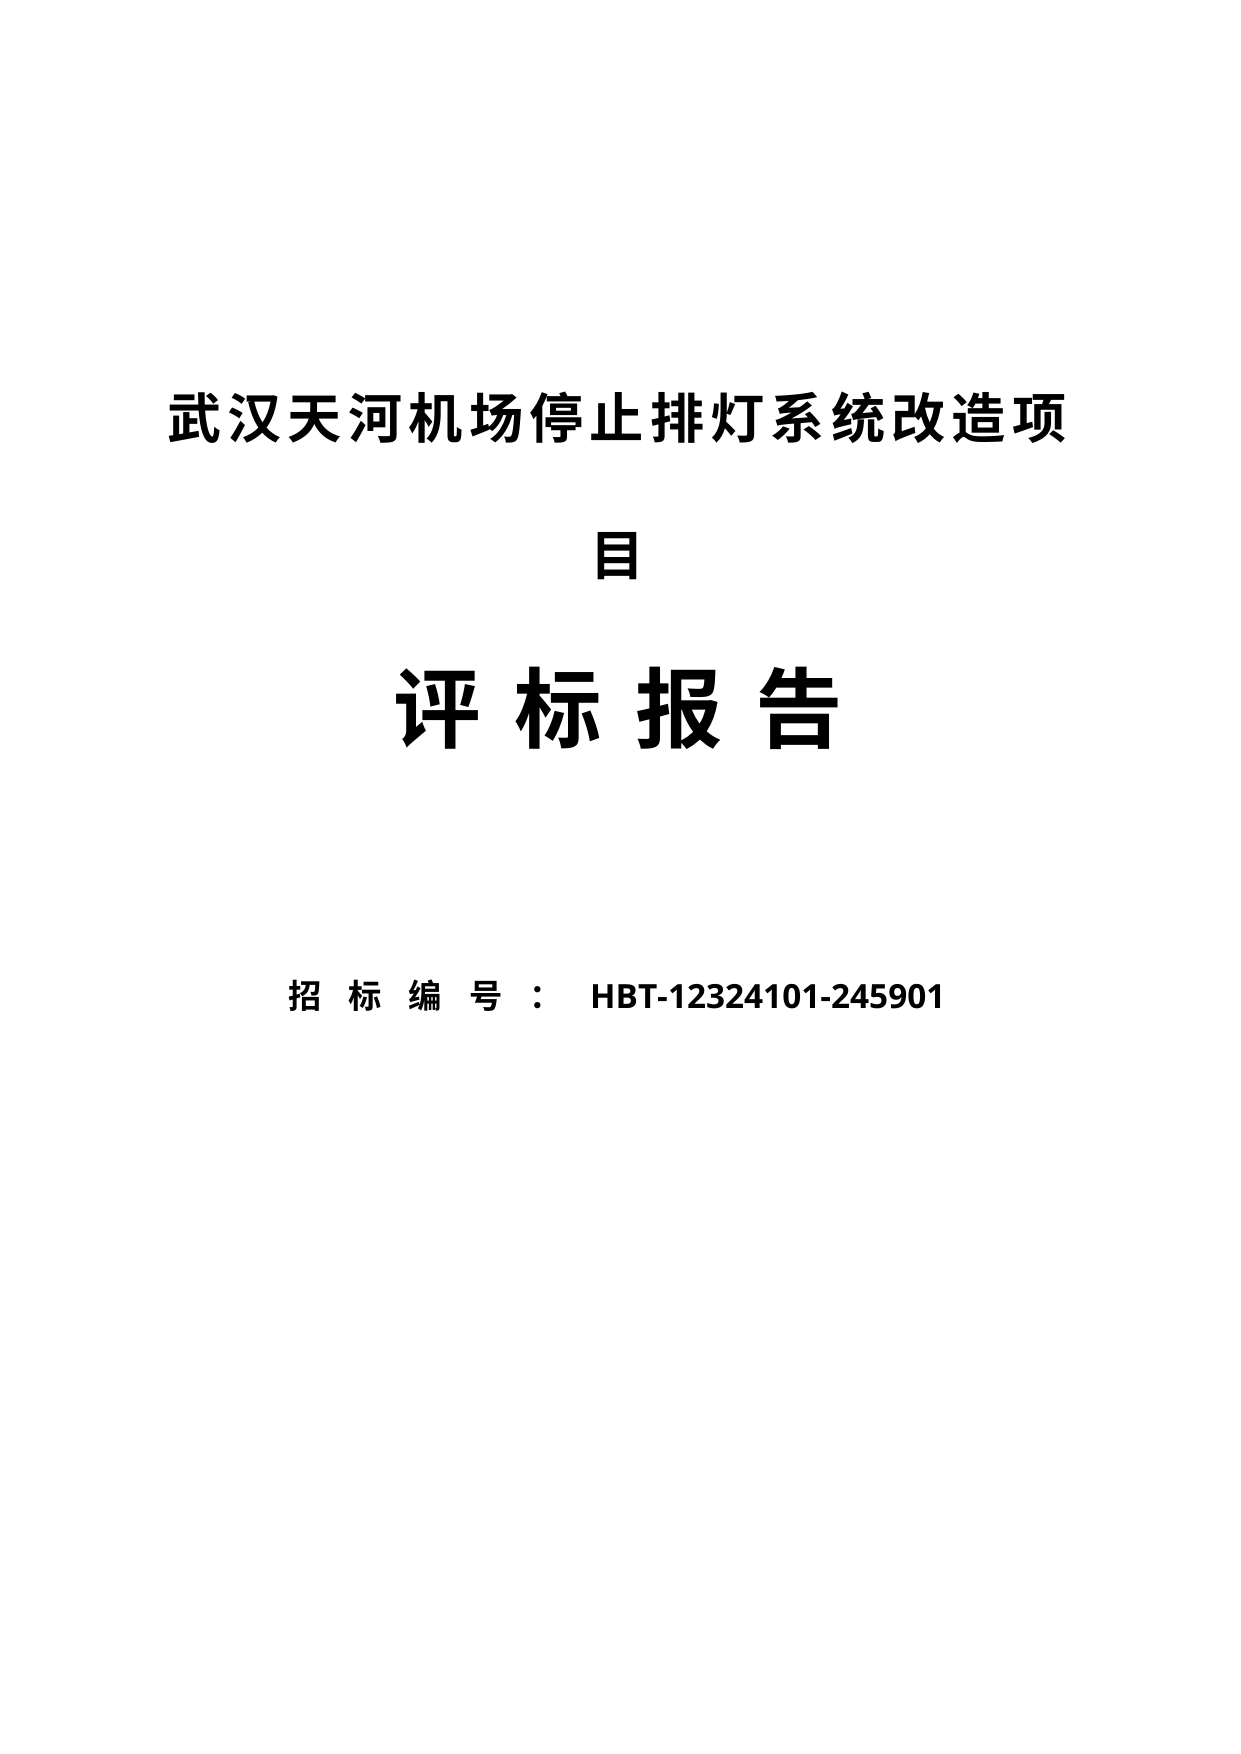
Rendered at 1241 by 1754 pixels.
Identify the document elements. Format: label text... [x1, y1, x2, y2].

text 评 标 报 告 [167, 636, 1073, 772]
text 招标编号：HBT-12324101-245901 [167, 948, 1073, 1039]
text 武汉天河机场停止排灯系统改造项目 [167, 370, 1073, 597]
